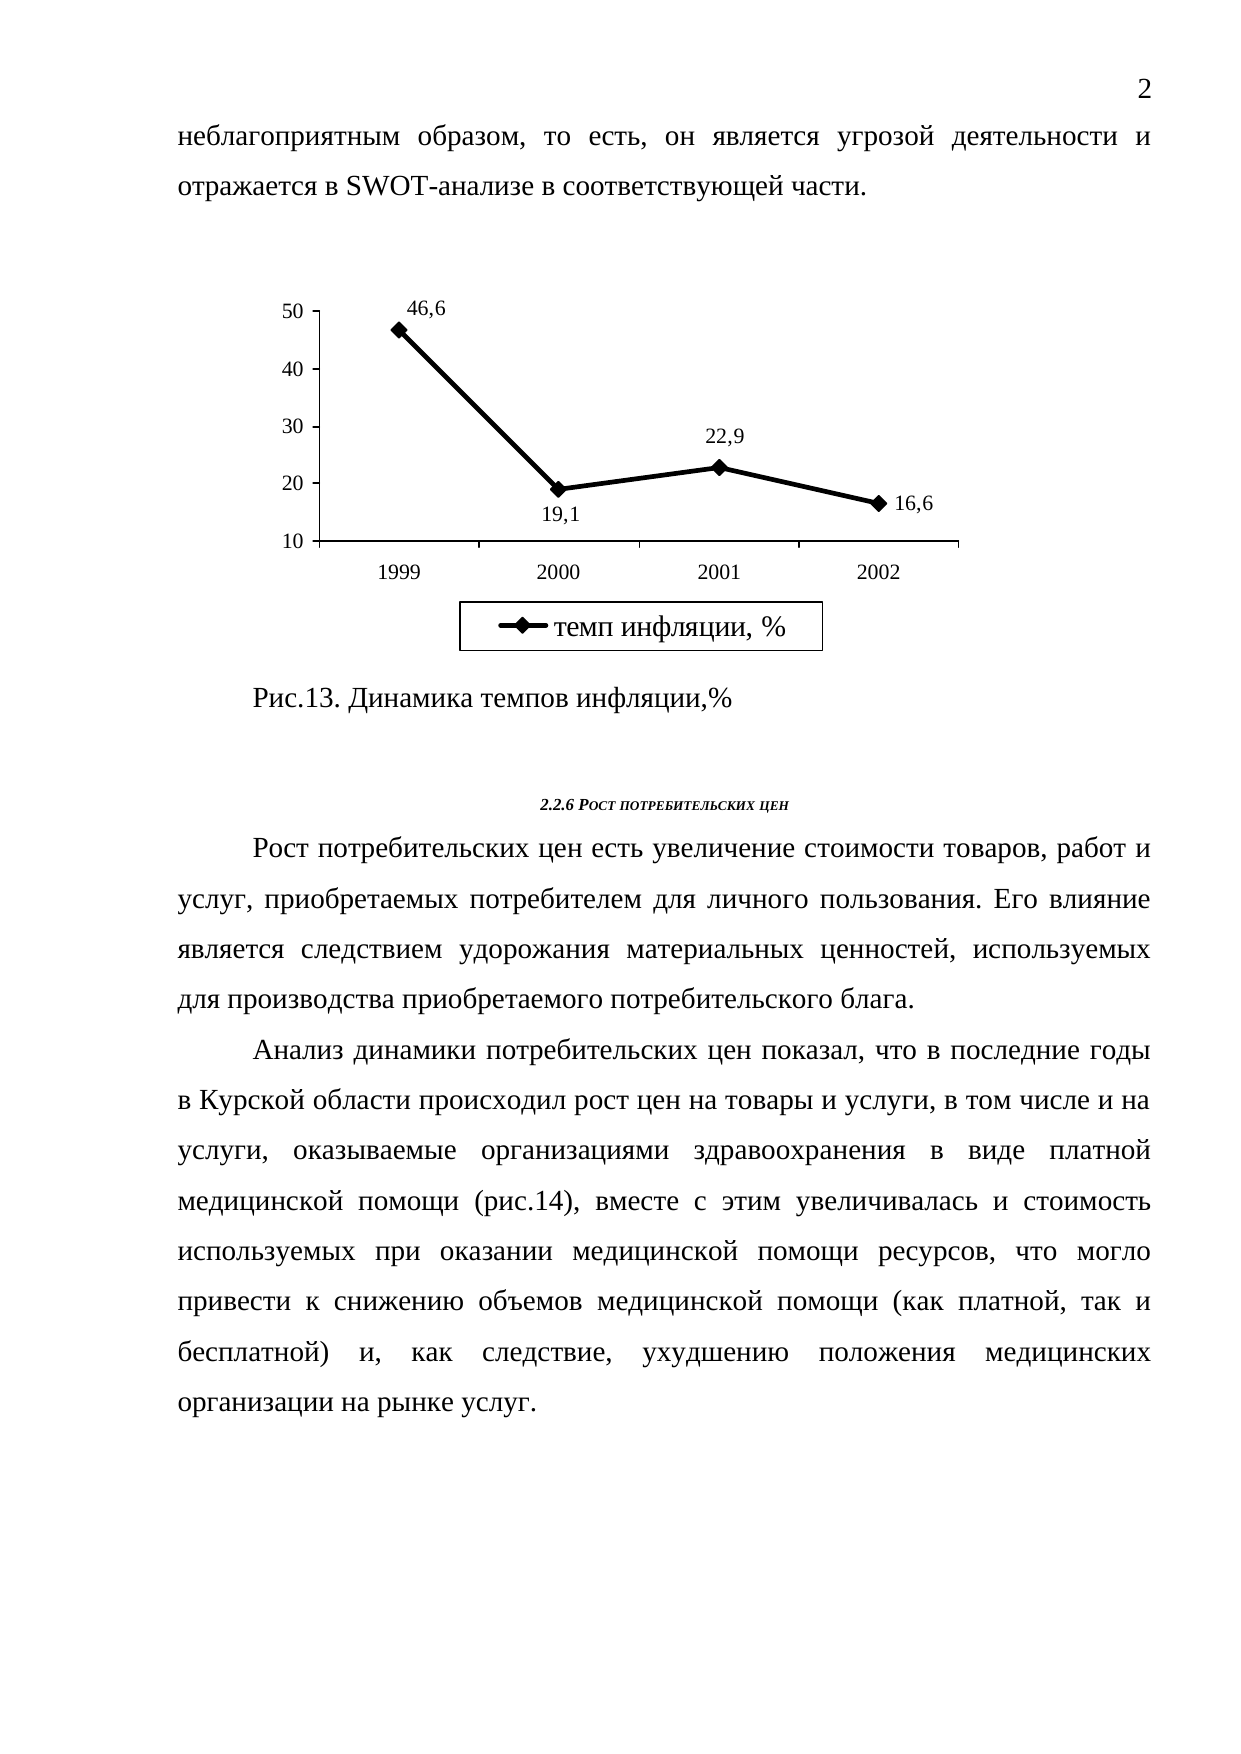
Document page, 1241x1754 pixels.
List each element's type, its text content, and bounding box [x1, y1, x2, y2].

text Рост потребительских цен есть увеличение стоимости товаров, работ и услуг, приобретаемых потребителем для личного пользования. Его влияние является следствием удорожания материальных ценностей, используемых для производства приобретаемого потребительского блага. [177, 831, 1152, 1015]
text Рис.13. Динамика темпов инфляции,% [177, 680, 1152, 713]
text Анализ динамики потребительских цен показал, что в последние годы в Курской области происходил рост цен на товары и услуги, в том числе и на услуги, оказываемые организациями здравоохранения в виде платной медицинской помощи (рис.14), вместе с этим увеличивалась и стоимость используемых при оказании медицинской помощи ресурсов, что могло привести к снижению объемов медицинской помощи (как платной, так и бесплатной) и, как следствие, ухудшению положения медицинских организации на рынке услуг. [177, 1032, 1152, 1418]
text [177, 118, 1152, 202]
subtitle 2.2.6 Рост потребительских цен [177, 780, 1152, 814]
